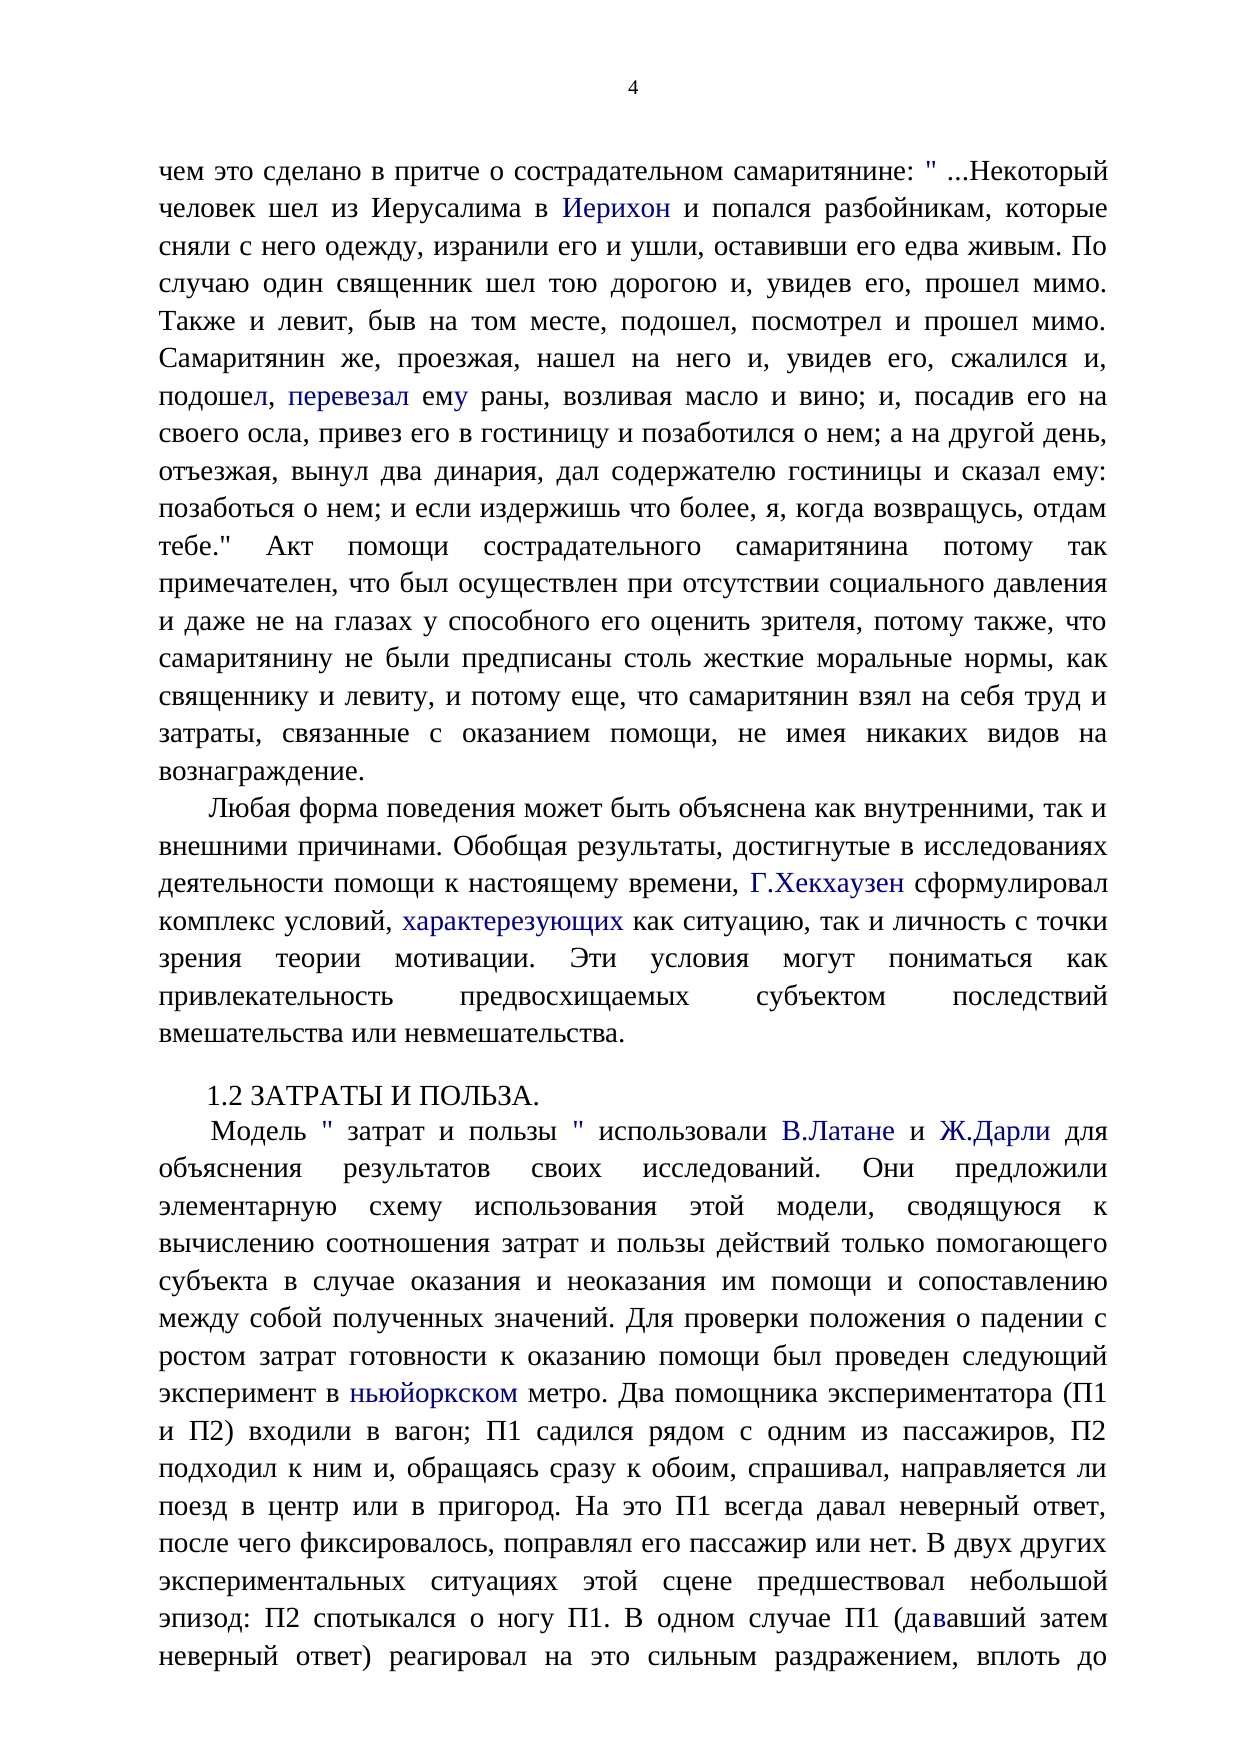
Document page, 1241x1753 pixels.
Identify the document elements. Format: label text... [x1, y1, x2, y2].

text 1.2 ЗАТРАТЫ И ПОЛЬЗА. [206, 1087, 1108, 1110]
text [158, 1110, 1108, 1673]
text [158, 150, 1108, 787]
text Любая форма поведения может быть объяснена как внутренними, так и внешними причинами. Обобщая результаты, достигнутые в исследованиях деятельности помощи к настоящему времени, Г.Хекхаузен сформулировал комплекс условий, характерезующих как ситуацию, так и личность с точки зрения теории мотивации. Эти условия могут пониматься как привлекательность предвосхищаемых субъектом последствий вмешательства или невмешательства. [158, 787, 1108, 1050]
